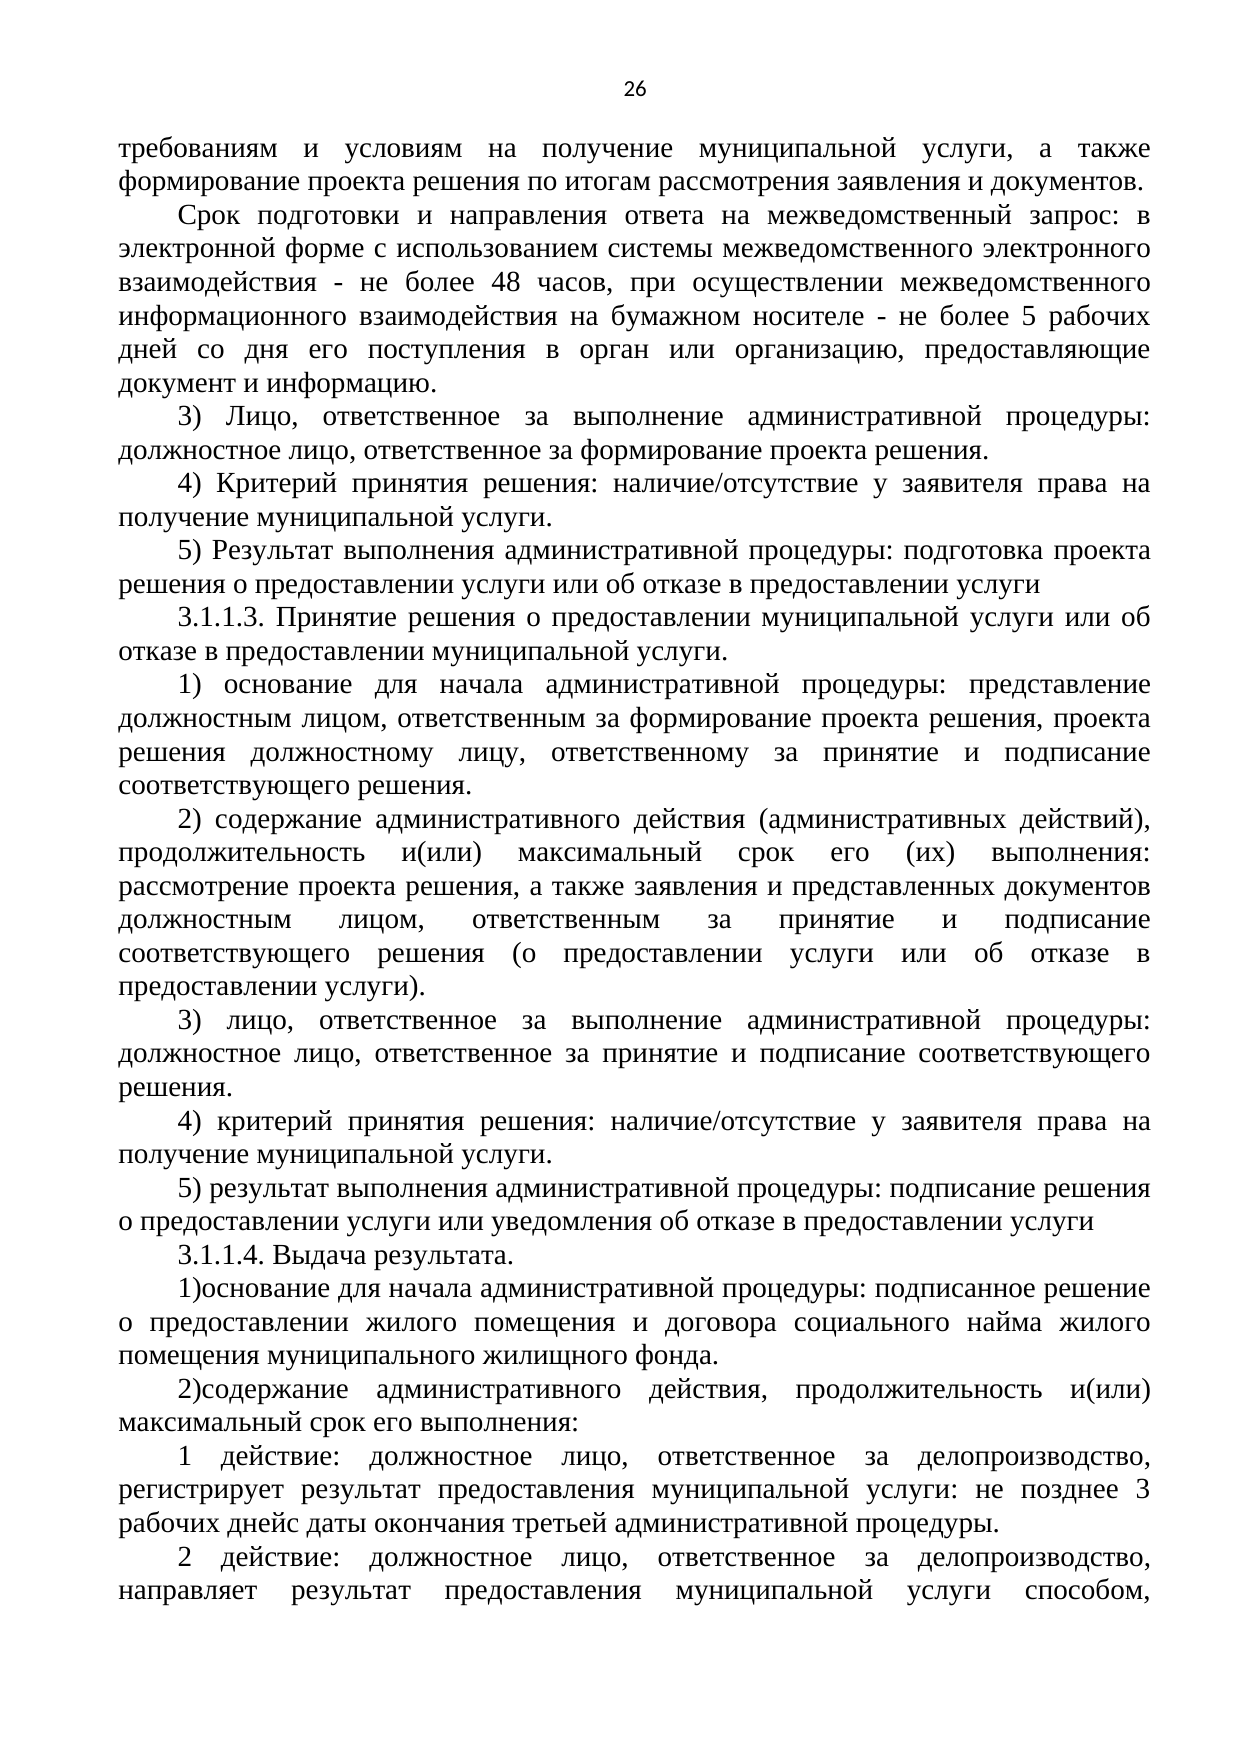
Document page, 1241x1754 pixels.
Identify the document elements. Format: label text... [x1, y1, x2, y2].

text 4) Критерий принятия решения: наличие/отсутствие у заявителя права на получение муниципальной услуги. [118, 465, 1152, 532]
text 5) результат выполнения административной процедуры: подписание решения о предоставлении услуги или уведомления об отказе в предоставлении услуги [118, 1170, 1152, 1237]
text 1 действие: должностное лицо, ответственное за делопроизводство, регистрирует результат предоставления муниципальной услуги: не позднее 3 рабочих днейс даты окончания третьей административной процедуры. [118, 1438, 1152, 1539]
text 5) Результат выполнения административной процедуры: подготовка проекта решения о предоставлении услуги или об отказе в предоставлении услуги [118, 532, 1152, 599]
text 3.1.1.4. Выдача результата. [118, 1237, 1152, 1270]
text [118, 1539, 1152, 1606]
text 1) основание для начала административной процедуры: представление должностным лицом, ответственным за формирование проекта решения, проекта решения должностному лицу, ответственному за принятие и подписание соответствующего решения. [118, 667, 1152, 801]
text 3) лицо, ответственное за выполнение административной процедуры: должностное лицо, ответственное за принятие и подписание соответствующего решения. [118, 1002, 1152, 1103]
text 3.1.1.3. Принятие решения о предоставлении муниципальной услуги или об отказе в предоставлении муниципальной услуги. [118, 599, 1152, 667]
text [118, 130, 1152, 197]
text 3) Лицо, ответственное за выполнение административной процедуры: должностное лицо, ответственное за формирование проекта решения. [118, 398, 1152, 465]
text 2) содержание административного действия (административных действий), продолжительность и(или) максимальный срок его (их) выполнения: рассмотрение проекта решения, а также заявления и представленных документов должностным лицом, ответственным за принятие и подписание соответствующего решения (о предоставлении услуги или об отказе в предоставлении услуги). [118, 801, 1152, 1002]
text 4) критерий принятия решения: наличие/отсутствие у заявителя права на получение муниципальной услуги. [118, 1103, 1152, 1170]
text Срок подготовки и направления ответа на межведомственный запрос: в электронной форме с использованием системы межведомственного электронного взаимодействия - не более 48 часов, при осуществлении межведомственного информационного взаимодействия на бумажном носителе - не более 5 рабочих дней со дня его поступления в орган или организацию, предоставляющие документ и информацию. [118, 197, 1152, 398]
text 2)содержание административного действия, продолжительность и(или) максимальный срок его выполнения: [118, 1371, 1152, 1438]
text 1)основание для начала административной процедуры: подписанное решение о предоставлении жилого помещения и договора социального найма жилого помещения муниципального жилищного фонда. [118, 1270, 1152, 1371]
